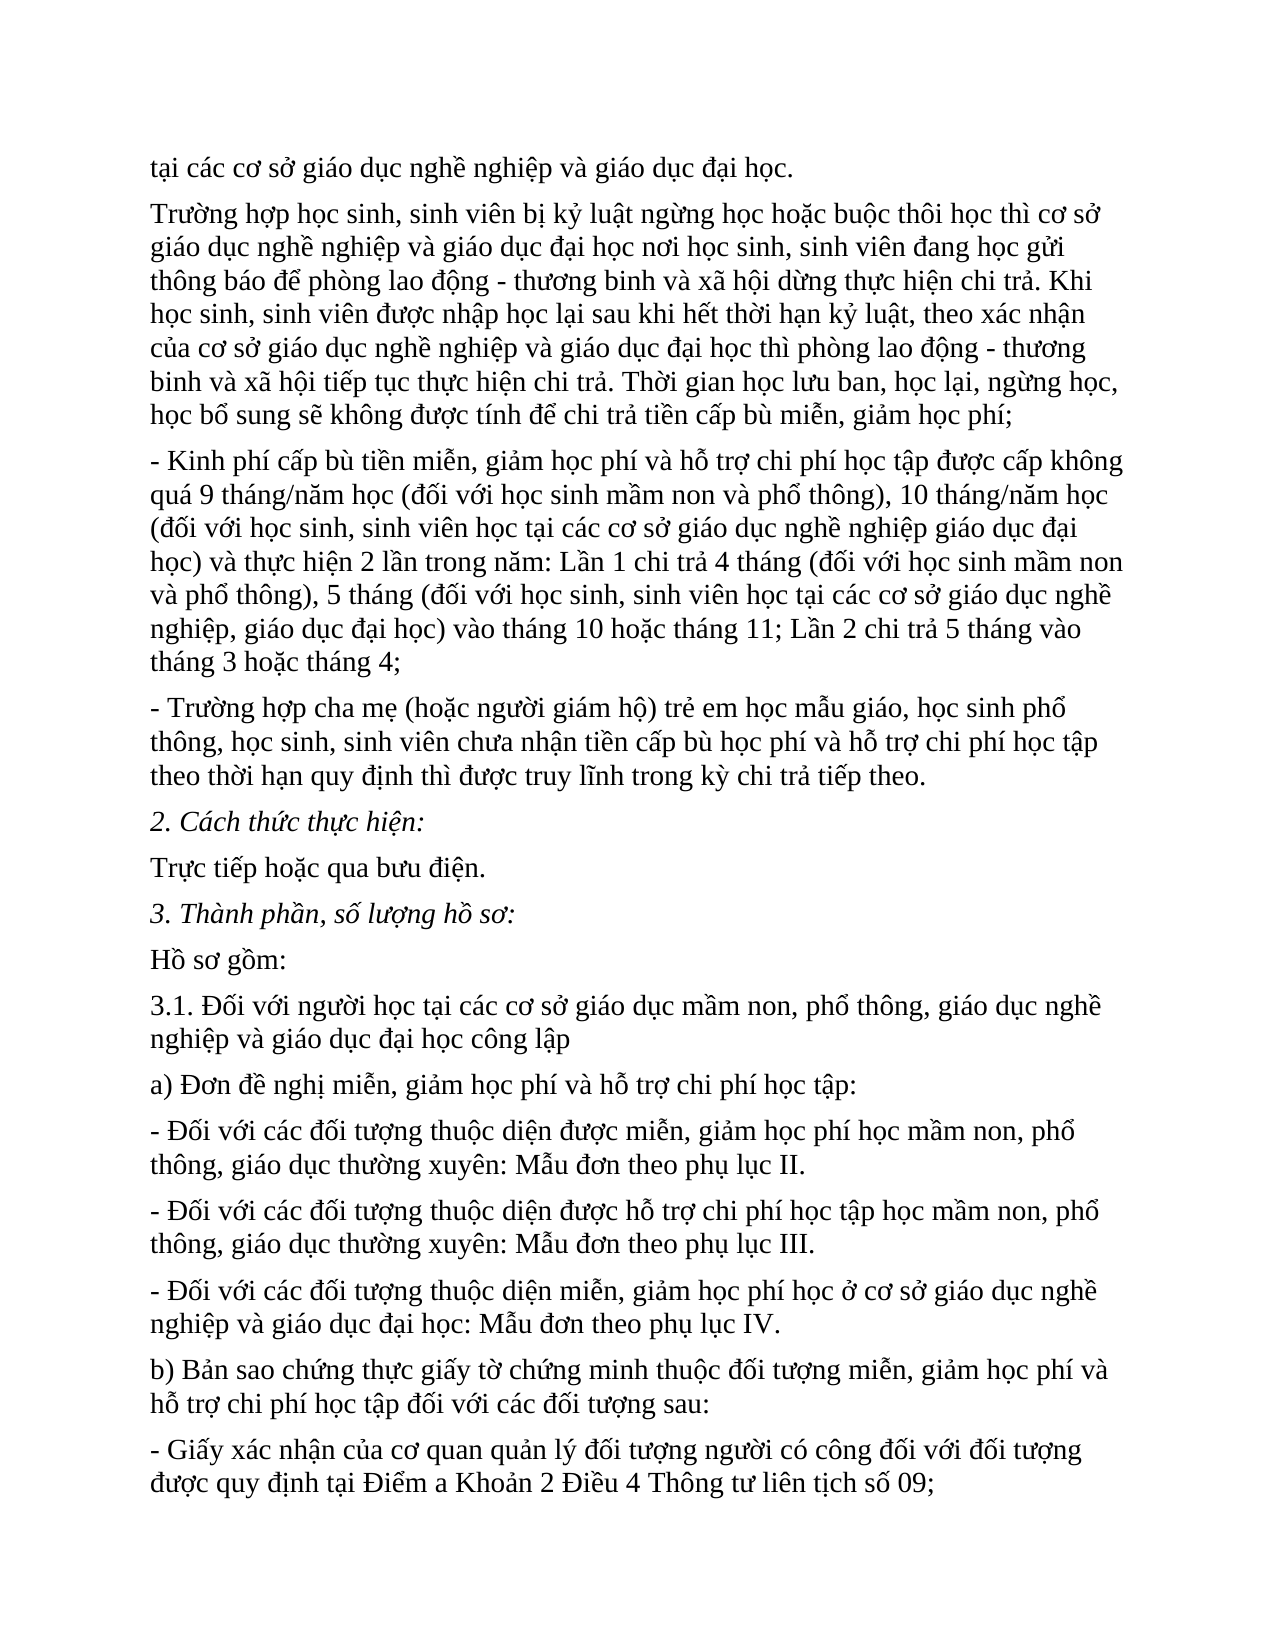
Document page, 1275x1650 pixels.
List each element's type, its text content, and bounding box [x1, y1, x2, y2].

text Hồ sơ gồm: [150, 942, 1125, 975]
text Trường hợp học sinh, sinh viên bị kỷ luật ngừng học hoặc buộc thôi học thì cơ sở giáo dục nghề nghiệp và giáo dục đại học nơi học sinh, sinh viên đang học gửi thông báo để phòng lao động - thương binh và xã hội dừng thực hiện chi trả. Khi học sinh, sinh viên được nhập học lại sau khi hết thời hạn kỷ luật, theo xác nhận của cơ sở giáo dục nghề nghiệp và giáo dục đại học thì phòng lao động - thương binh và xã hội tiếp tục thực hiện chi trả. Thời gian học lưu ban, học lại, ngừng học, học bổ sung sẽ không được tính để chi trả tiền cấp bù miễn, giảm học phí; [150, 196, 1125, 431]
text Trực tiếp hoặc qua bưu điện. [150, 850, 1125, 883]
text 2. Cách thức thực hiện: [150, 804, 1125, 837]
text - Trường hợp cha mẹ (hoặc người giám hộ) trẻ em học mẫu giáo, học sinh phổ thông, học sinh, sinh viên chưa nhận tiền cấp bù học phí và hỗ trợ chi phí học tập theo thời hạn quy định thì được truy lĩnh trong kỳ chi trả tiếp theo. [150, 691, 1125, 791]
text - Đối với các đối tượng thuộc diện được miễn, giảm học phí học mầm non, phổ thông, giáo dục thường xuyên: Mẫu đơn theo phụ lục II. [150, 1113, 1125, 1181]
text b) Bản sao chứng thực giấy tờ chứng minh thuộc đối tượng miễn, giảm học phí và hỗ trợ chi phí học tập đối với các đối tượng sau: [150, 1352, 1125, 1419]
text - Đối với các đối tượng thuộc diện được hỗ trợ chi phí học tập học mầm non, phổ thông, giáo dục thường xuyên: Mẫu đơn theo phụ lục III. [150, 1193, 1125, 1260]
text - Đối với các đối tượng thuộc diện miễn, giảm học phí học ở cơ sở giáo dục nghề nghiệp và giáo dục đại học: Mẫu đơn theo phụ lục IV. [150, 1273, 1125, 1340]
text - Kinh phí cấp bù tiền miễn, giảm học phí và hỗ trợ chi phí học tập được cấp không quá 9 tháng/năm học (đối với học sinh mầm non và phổ thông), 10 tháng/năm học (đối với học sinh, sinh viên học tại các cơ sở giáo dục nghề nghiệp giáo dục đại học) và thực hiện 2 lần trong năm: Lần 1 chi trả 4 tháng (đối với học sinh mầm non và phổ thông), 5 tháng (đối với học sinh, sinh viên học tại các cơ sở giáo dục nghề nghiệp, giáo dục đại học) vào tháng 10 hoặc tháng 11; Lần 2 chi trả 5 tháng vào tháng 3 hoặc tháng 4; [150, 443, 1125, 678]
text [150, 150, 1125, 183]
text 3. Thành phần, số lượng hồ sơ: [150, 896, 1125, 929]
text - Giấy xác nhận của cơ quan quản lý đối tượng người có công đối với đối tượng được quy định tại Điểm a Khoản 2 Điều 4 Thông tư liên tịch số 09; [150, 1432, 1125, 1499]
text 3.1. Đối với người học tại các cơ sở giáo dục mầm non, phổ thông, giáo dục nghề nghiệp và giáo dục đại học công lập [150, 988, 1125, 1055]
text a) Đơn đề nghị miễn, giảm học phí và hỗ trợ chi phí học tập: [150, 1067, 1125, 1101]
